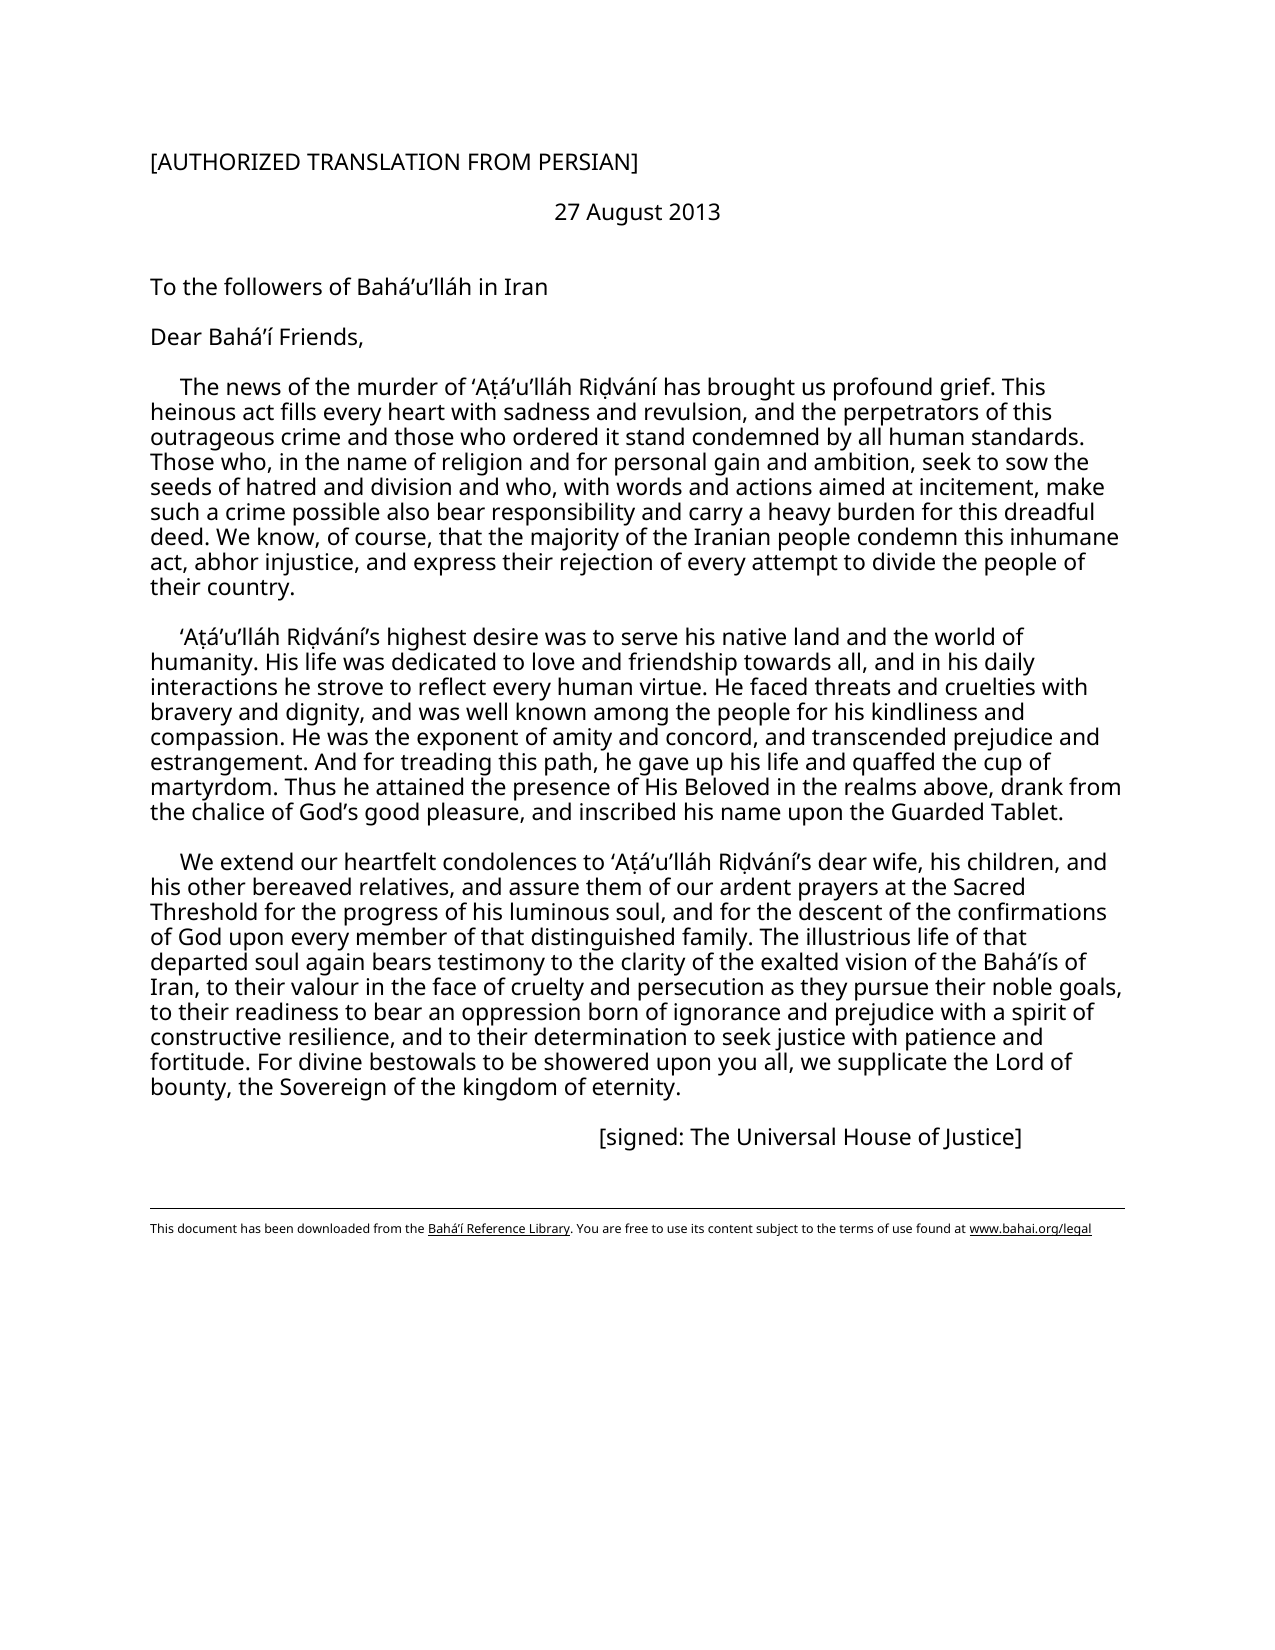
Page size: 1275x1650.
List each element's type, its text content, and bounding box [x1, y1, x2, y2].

text ‘Aṭá’u’lláh Riḍvání’s highest desire was to serve his native land and the world of humanity. His life was dedicated to love and friendship towards all, and in his daily interactions he strove to reflect every human virtue. He faced threats and cruelties with bravery and dignity, and was well known among the people for his kindliness and compassion. He was the exponent of amity and concord, and transcended prejudice and estrangement. And for treading this path, he gave up his life and quaffed the cup of martyrdom. Thus he attained the presence of His Beloved in the realms above, drank from the chalice of God’s good pleasure, and inscribed his name upon the Guarded Tablet. [150, 625, 1125, 825]
text We extend our heartfelt condolences to ‘Aṭá’u’lláh Riḍvání’s dear wife, his children, and his other bereaved relatives, and assure them of our ardent prayers at the Sacred Threshold for the progress of his luminous soul, and for the descent of the confirmations of God upon every member of that distinguished family. The illustrious life of that departed soul again bears testimony to the clarity of the exalted vision of the Bahá’ís of Iran, to their valour in the face of cruelty and persecution as they pursue their noble goals, to their readiness to bear an oppression born of ignorance and prejudice with a spirit of constructive resilience, and to their determination to seek justice with patience and fortitude. For divine bestowals to be showered upon you all, we supplicate the Lord of bounty, the Sovereign of the kingdom of eternity. [150, 850, 1125, 1100]
text [signed: The Universal House of Justice] [598, 1125, 1125, 1150]
text Dear Bahá’í Friends, [150, 325, 1125, 350]
text 27 August 2013 [150, 200, 1125, 225]
text The news of the murder of ‘Aṭá’u’lláh Riḍvání has brought us profound grief. This heinous act fills every heart with sadness and revulsion, and the perpetrators of this outrageous crime and those who ordered it stand condemned by all human standards. Those who, in the name of religion and for personal gain and ambition, seek to sow the seeds of hatred and division and who, with words and actions aimed at incitement, make such a crime possible also bear responsibility and carry a heavy burden for this dreadful deed. We know, of course, that the majority of the Iranian people condemn this inhumane act, abhor injustice, and express their rejection of every attempt to divide the people of their country. [150, 375, 1125, 600]
text To the followers of Bahá’u’lláh in Iran [150, 275, 1125, 300]
text This document has been downloaded from the Bahá’í Reference Library. You are free to use its content subject to the terms of use found at www.bahai.org/legal [150, 1214, 1125, 1239]
